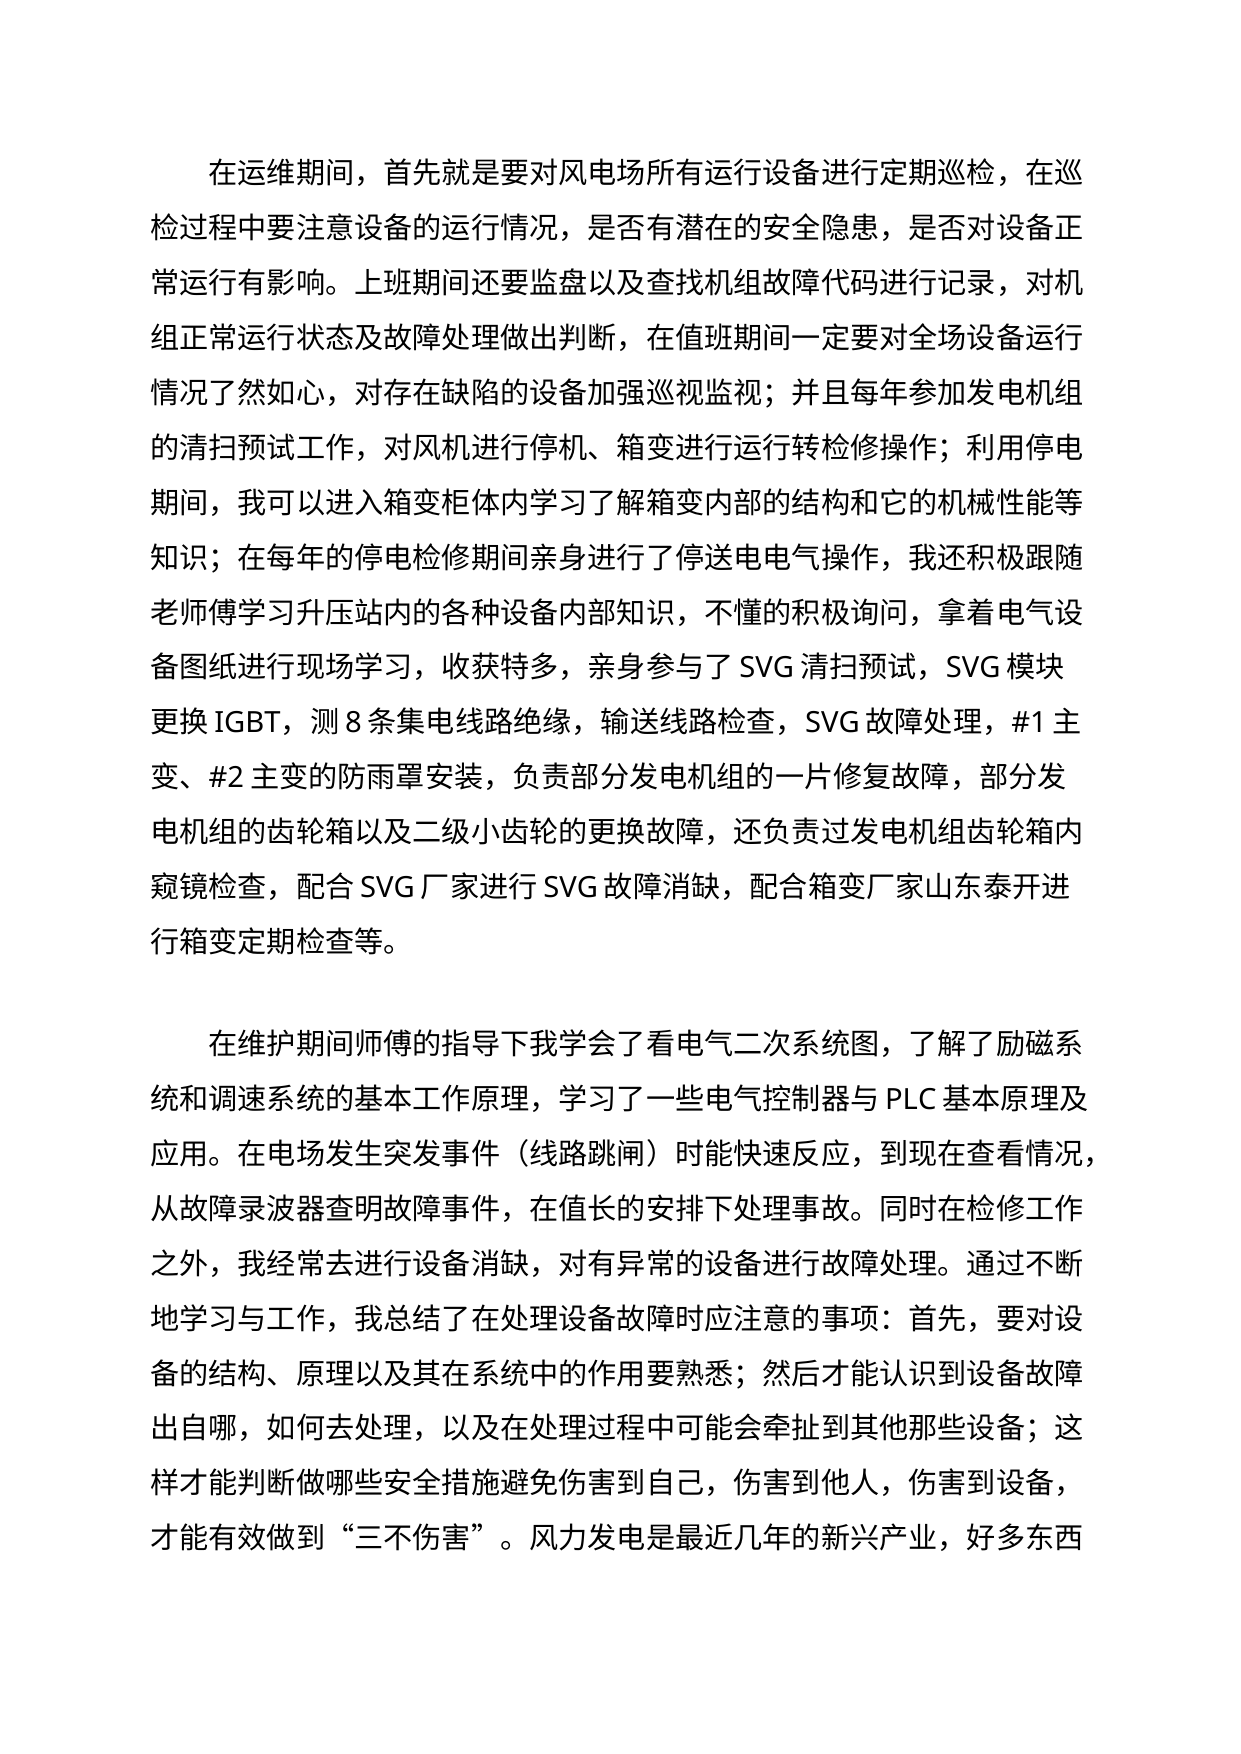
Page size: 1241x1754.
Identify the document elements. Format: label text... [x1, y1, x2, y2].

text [150, 1021, 1090, 1557]
text 在运维期间，首先就是要对风电场所有运行设备进行定期巡检，在巡检过程中要注意设备的运行情况，是否有潜在的安全隐患，是否对设备正常运行有影响。上班期间还要监盘以及查找机组故障代码进行记录，对机组正常运行状态及故障处理做出判断，在值班期间一定要对全场设备运行情况了然如心，对存在缺陷的设备加强巡视监视；并且每年参加发电机组的清扫预试工作，对风机进行停机、箱变进行运行转检修操作；利用停电期间，我可以进入箱变柜体内学习了解箱变内部的结构和它的机械性能等知识；在每年的停电检修期间亲身进行了停送电电气操作，我还积极跟随老师傅学习升压站内的各种设备内部知识，不懂的积极询问，拿着电气设备图纸进行现场学习，收获特多，亲身参与了SVG清扫预试，SVG模块更换IGBT，测8条集电线路绝缘，输送线路检查，SVG故障处理，#1主变、#2主变的防雨罩安装，负责部分发电机组的一片修复故障，部分发电机组的齿轮箱以及二级小齿轮的更换故障，还负责过发电机组齿轮箱内窥镜检查，配合SVG厂家进行SVG故障消缺，配合箱变厂家山东泰开进行箱变定期检查等。 [150, 150, 1090, 961]
